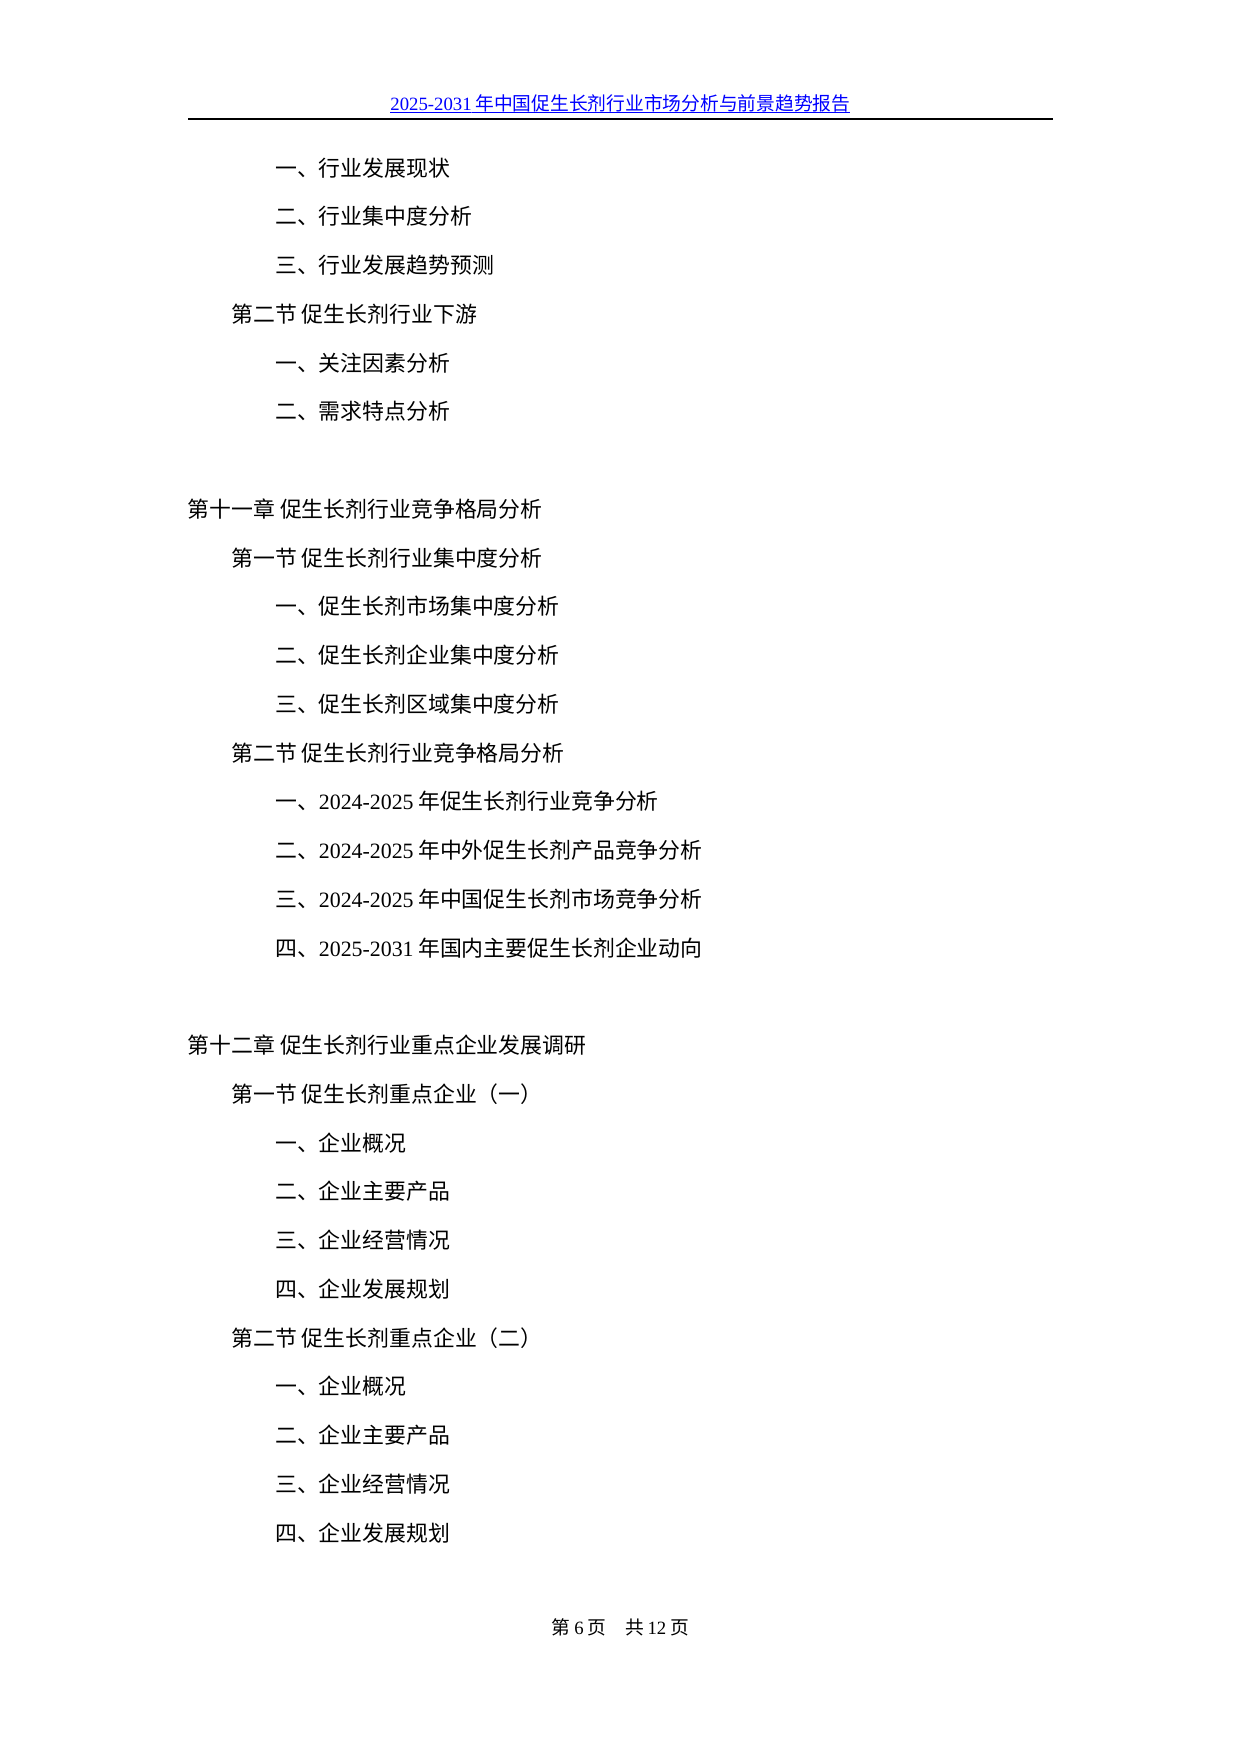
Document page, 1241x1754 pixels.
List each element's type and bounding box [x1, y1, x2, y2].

text [187, 150, 1053, 1548]
